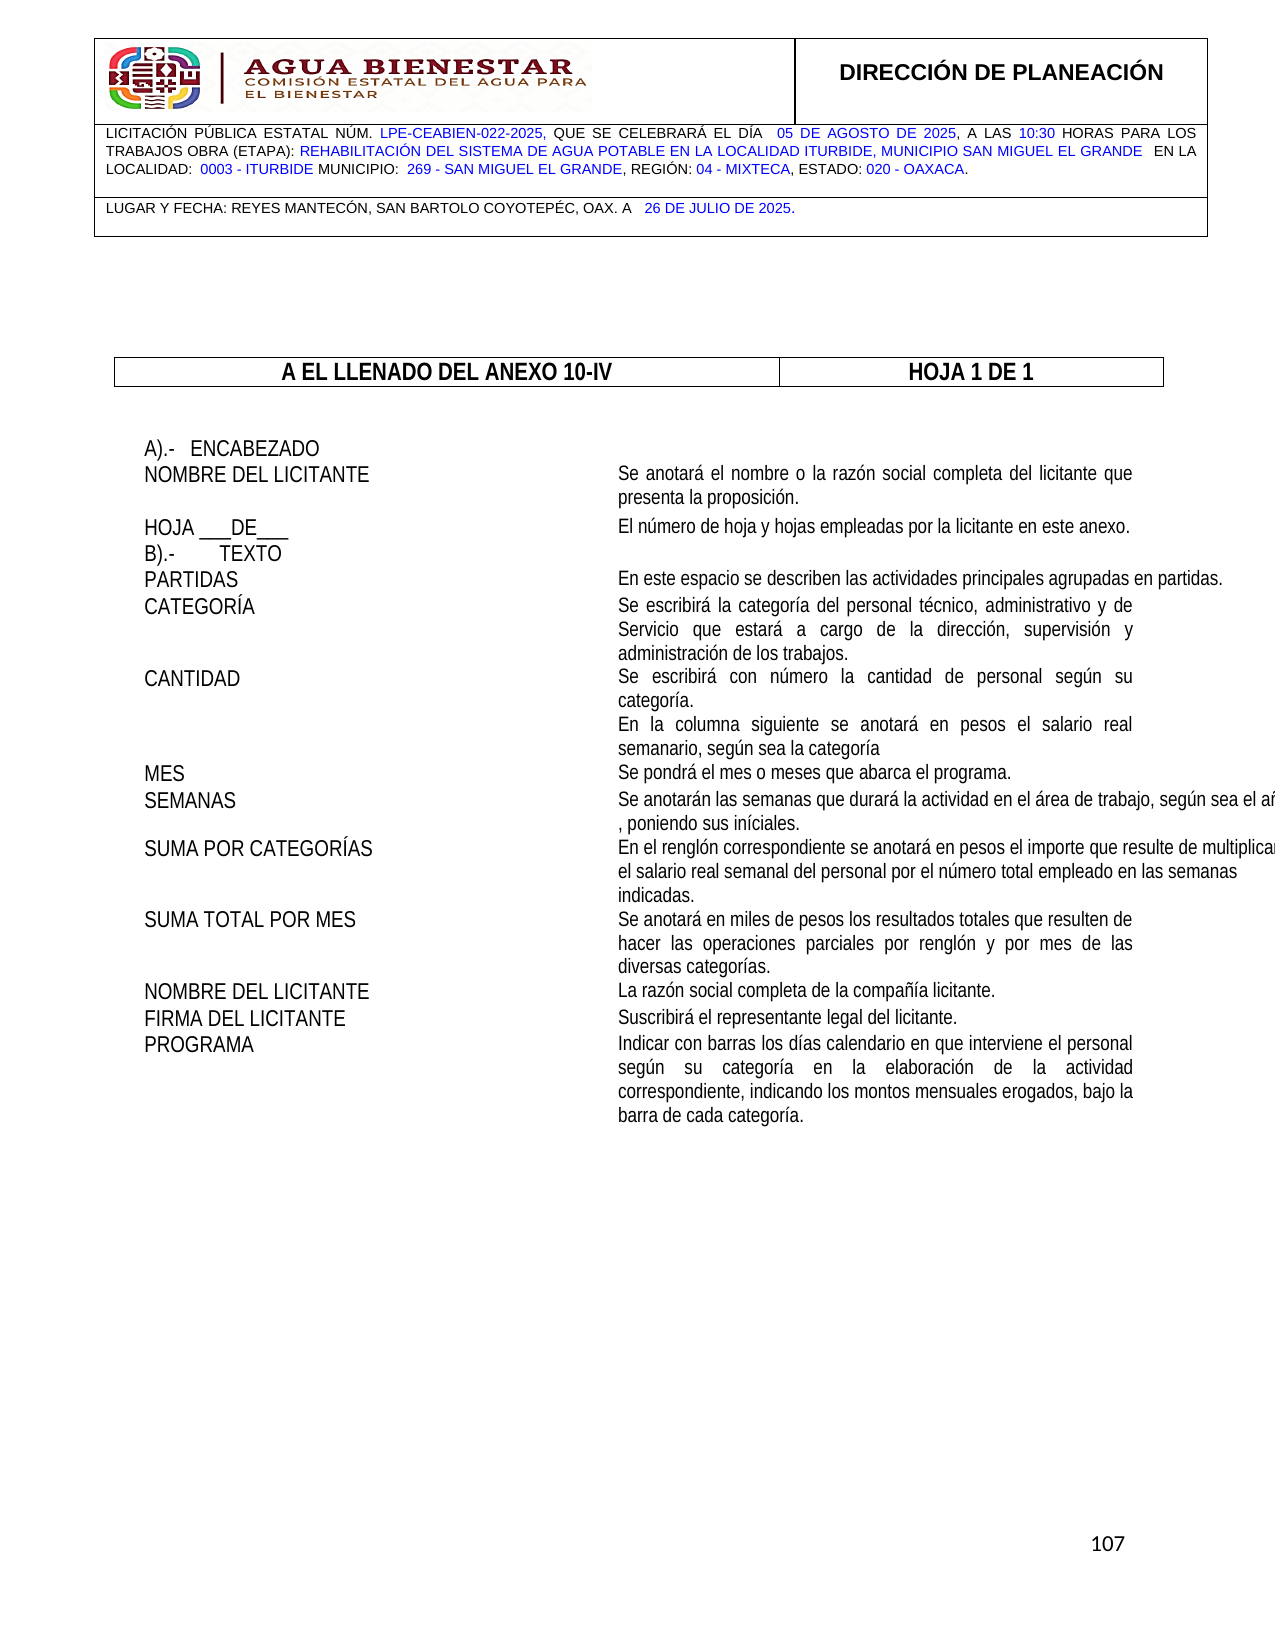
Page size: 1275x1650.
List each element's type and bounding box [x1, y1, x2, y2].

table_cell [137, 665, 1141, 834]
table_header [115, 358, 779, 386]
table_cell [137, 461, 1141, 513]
picture [104, 42, 592, 112]
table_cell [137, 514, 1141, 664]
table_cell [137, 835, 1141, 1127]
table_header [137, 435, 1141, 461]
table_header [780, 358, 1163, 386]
